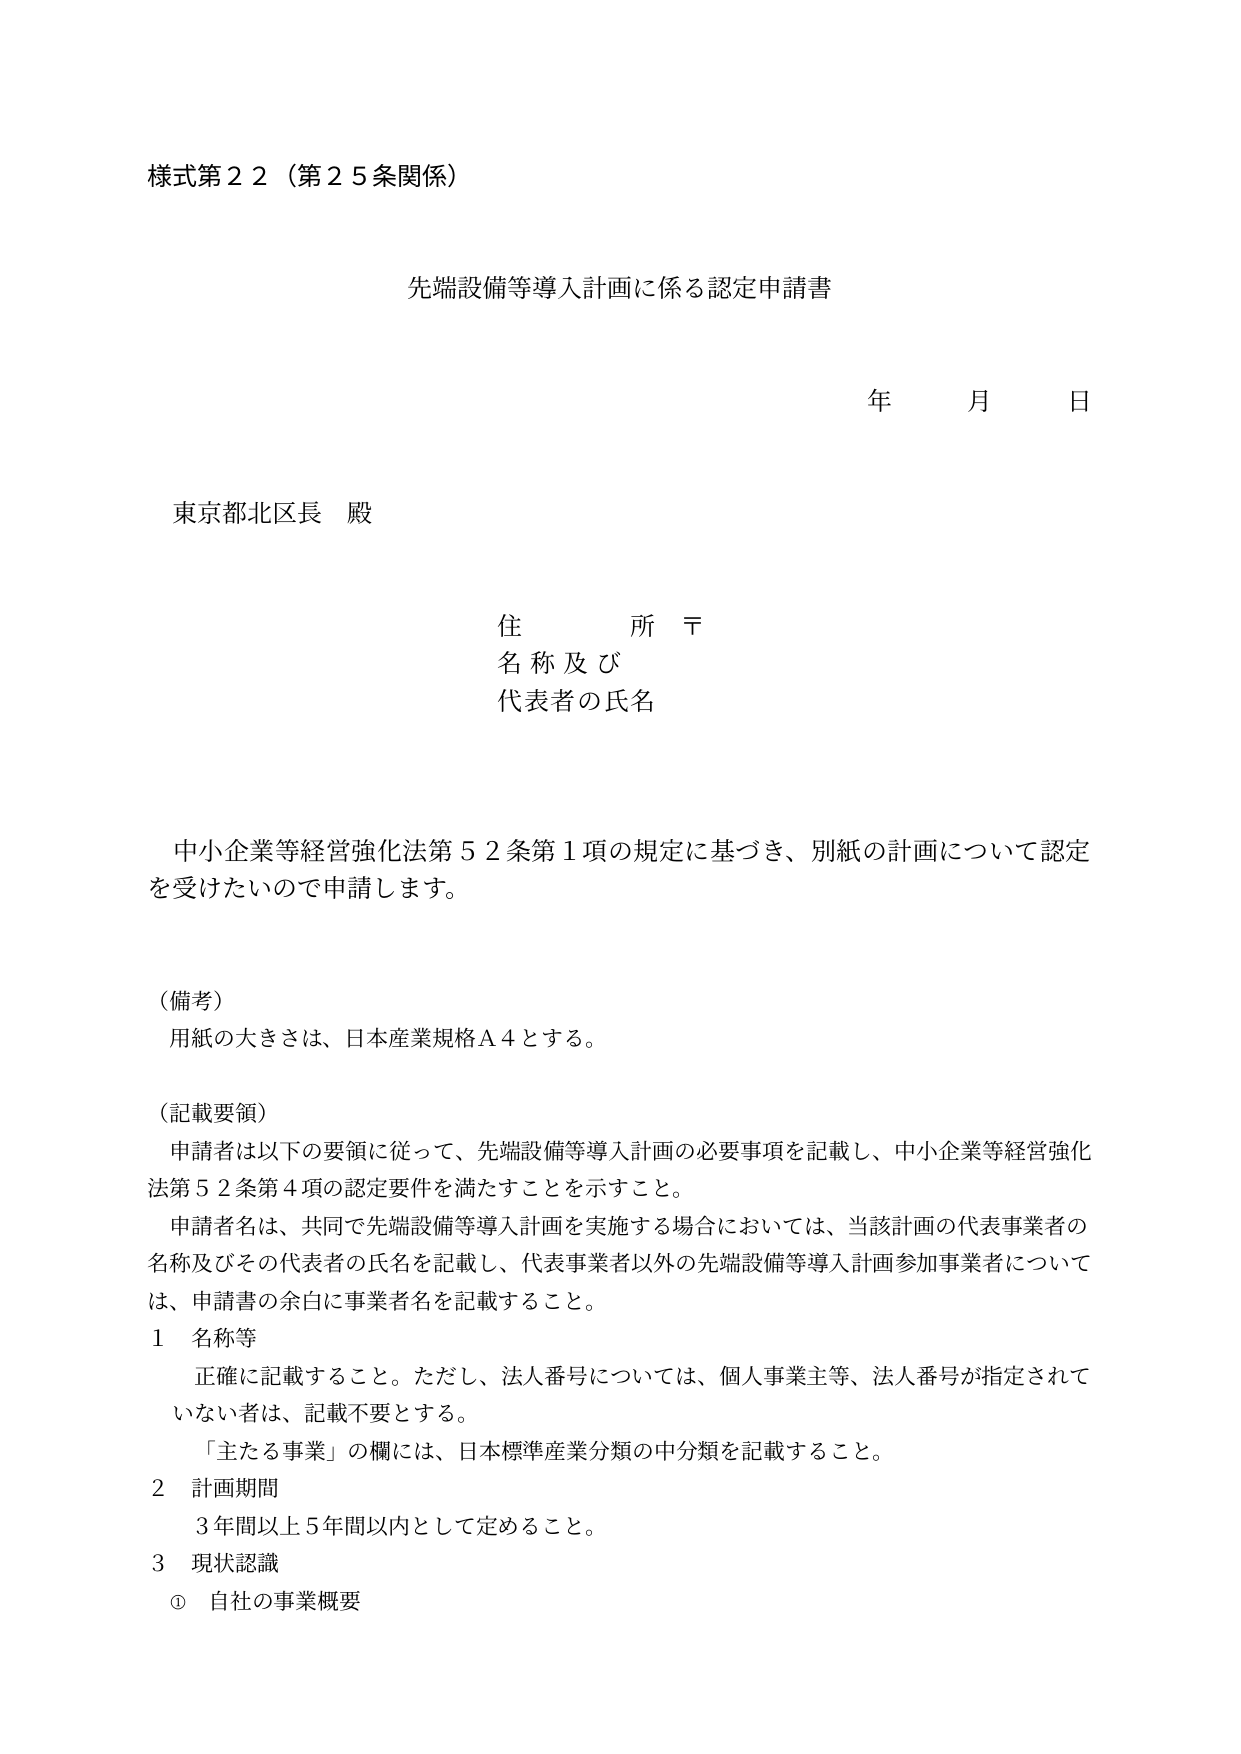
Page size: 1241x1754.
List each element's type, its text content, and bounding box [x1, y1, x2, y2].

text ① 自社の事業概要 [148, 1581, 1092, 1618]
text 正確に記載すること。ただし、法人番号については、個人事業主等、法人番号が指定されていない者は、記載不要とする。 [173, 1356, 1092, 1431]
text １ 名称等 [148, 1318, 1092, 1356]
text 「主たる事業」の欄には、日本標準産業分類の中分類を記載すること。 [173, 1431, 1092, 1468]
text 名称及び [498, 643, 1092, 681]
text 用紙の大きさは、日本産業規格Ａ４とする。 [148, 1018, 1092, 1056]
text 代表者の氏名 [498, 681, 1092, 718]
text 年 月 日 [148, 381, 1092, 418]
text 中小企業等経営強化法第５２条第１項の規定に基づき、別紙の計画について認定を受けたいので申請します。 [148, 831, 1092, 906]
text ２ 計画期間 [148, 1468, 1092, 1506]
text 住 所 〒 [498, 606, 1092, 643]
text ３ 現状認識 [148, 1543, 1092, 1581]
text 様式第２２（第２５条関係） [148, 156, 1092, 193]
text ３年間以上５年間以内として定めること。 [148, 1506, 1092, 1543]
text 先端設備等導入計画に係る認定申請書 [148, 268, 1092, 306]
text 申請者は以下の要領に従って、先端設備等導入計画の必要事項を記載し、中小企業等経営強化法第５２条第４項の認定要件を満たすことを示すこと。 [148, 1131, 1092, 1206]
text 申請者名は、共同で先端設備等導入計画を実施する場合においては、当該計画の代表事業者の名称及びその代表者の氏名を記載し、代表事業者以外の先端設備等導入計画参加事業者については、申請書の余白に事業者名を記載すること。 [148, 1206, 1092, 1318]
text （記載要領） [148, 1093, 1092, 1131]
text （備考） [148, 981, 1092, 1018]
text 東京都北区長 殿 [148, 493, 1092, 531]
